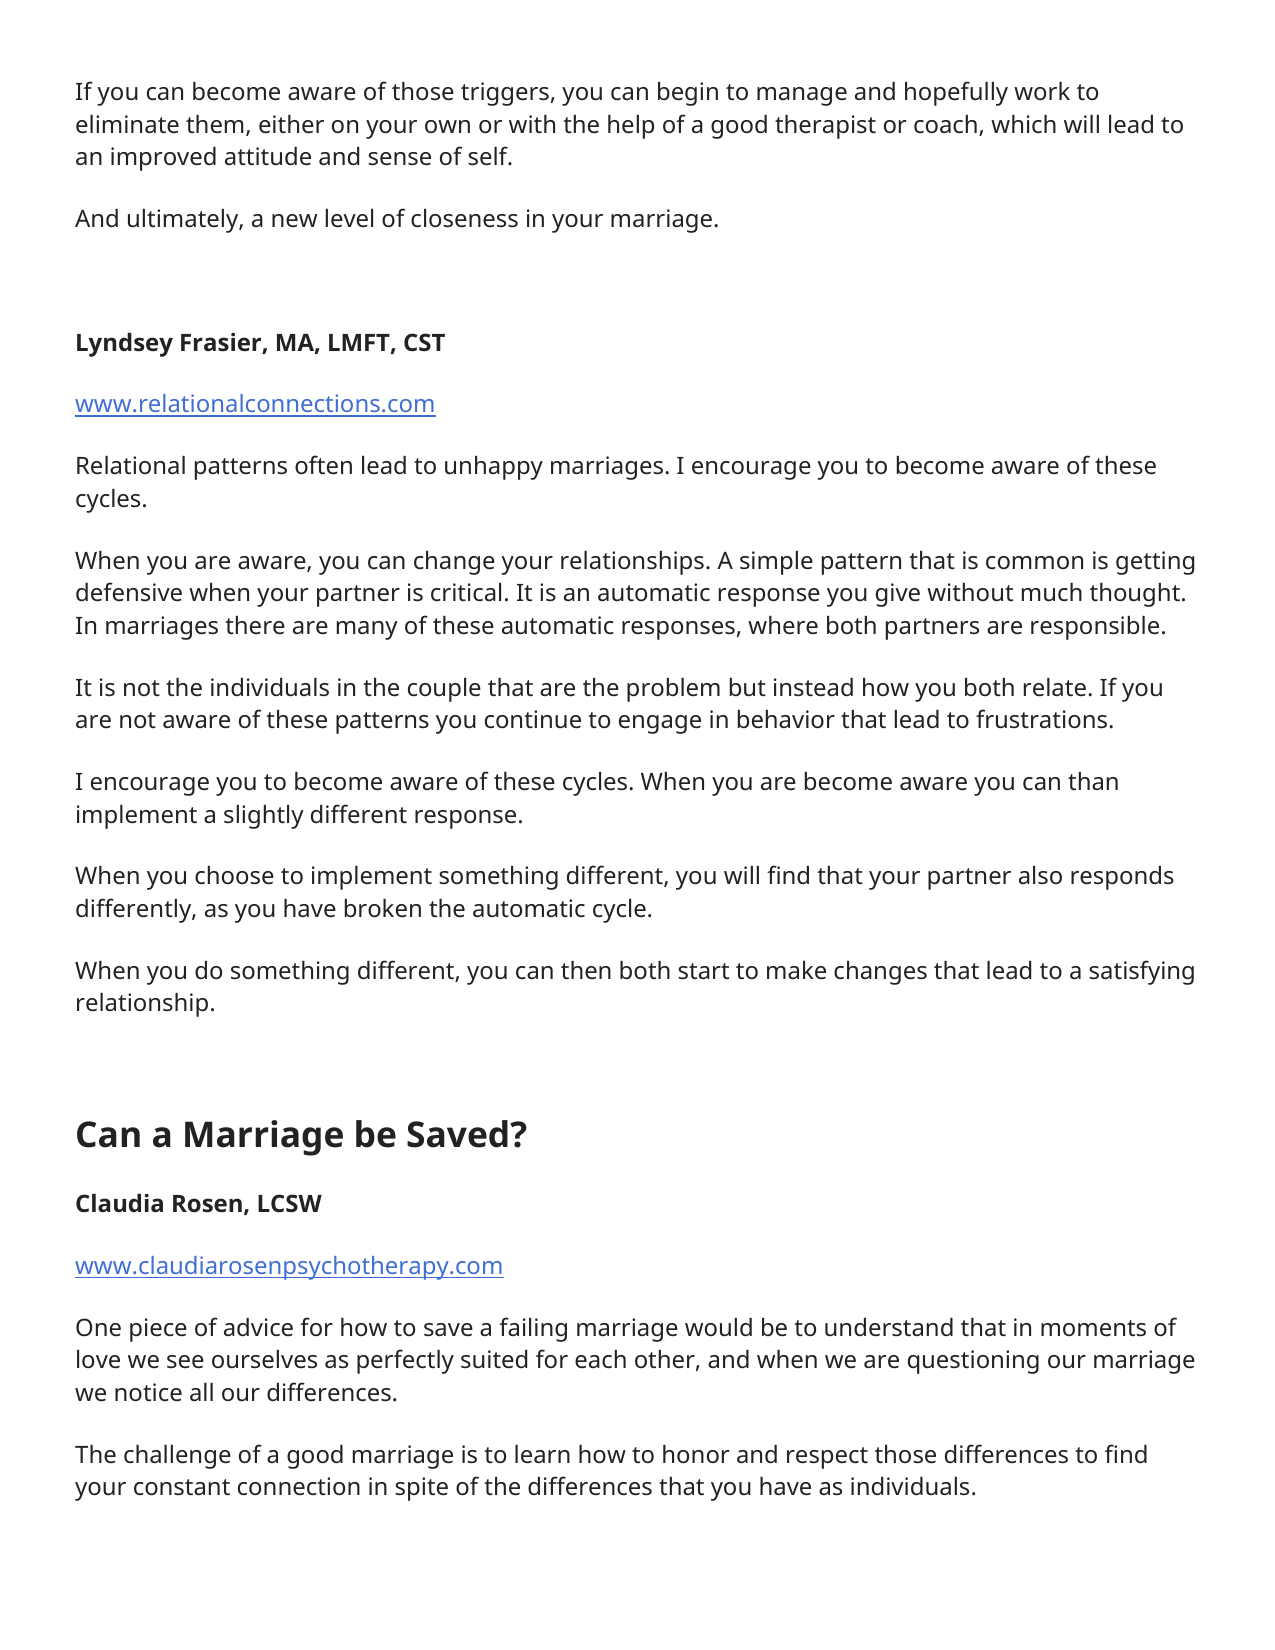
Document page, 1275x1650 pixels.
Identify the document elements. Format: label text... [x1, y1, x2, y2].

text Relational patterns often lead to unhappy marriages. I encourage you to become aware of these cycles. [75, 449, 1200, 514]
text When you are aware, you can change your relationships. A simple pattern that is common is getting defensive when your partner is critical. It is an automatic response you give without much thought. In marriages there are many of these automatic responses, where both partners are responsible. [75, 543, 1200, 641]
text When you choose to implement something different, you will find that your partner also responds differently, as you have broken the automatic cycle. [75, 859, 1200, 924]
subtitle Can a Marriage be Saved? [75, 1110, 1200, 1158]
text www.claudiarosenpsychotherapy.com [75, 1249, 1200, 1281]
text One piece of advice for how to save a failing marriage would be to understand that in moments of love we see ourselves as perfectly suited for each other, and when we are questioning our marriage we notice all our differences. [75, 1311, 1200, 1408]
text Lyndsey Frasier, MA, LMFT, CST [75, 326, 1200, 358]
text When you do something different, you can then both start to make changes that lead to a satisfying relationship. [75, 953, 1200, 1019]
text Claudia Rosen, LCSW [75, 1187, 1200, 1220]
text If you can become aware of those triggers, you can begin to manage and hopefully work to eliminate them, either on your own or with the help of a good therapist or coach, which will lead to an improved attitude and sense of self. [75, 75, 1200, 173]
text The challenge of a good marriage is to learn how to honor and respect those differences to find your constant connection in spite of the differences that you have as individuals. [75, 1438, 1200, 1503]
text It is not the individuals in the couple that are the problem but instead how you both relate. If you are not aware of these patterns you continue to engage in behavior that lead to frustrations. [75, 670, 1200, 736]
text www.relationalconnections.com [75, 387, 1200, 420]
text And ultimately, a new level of closeness in your marriage. [75, 202, 1200, 234]
text I encourage you to become aware of these cycles. When you are become aware you can than implement a slightly different response. [75, 765, 1200, 830]
